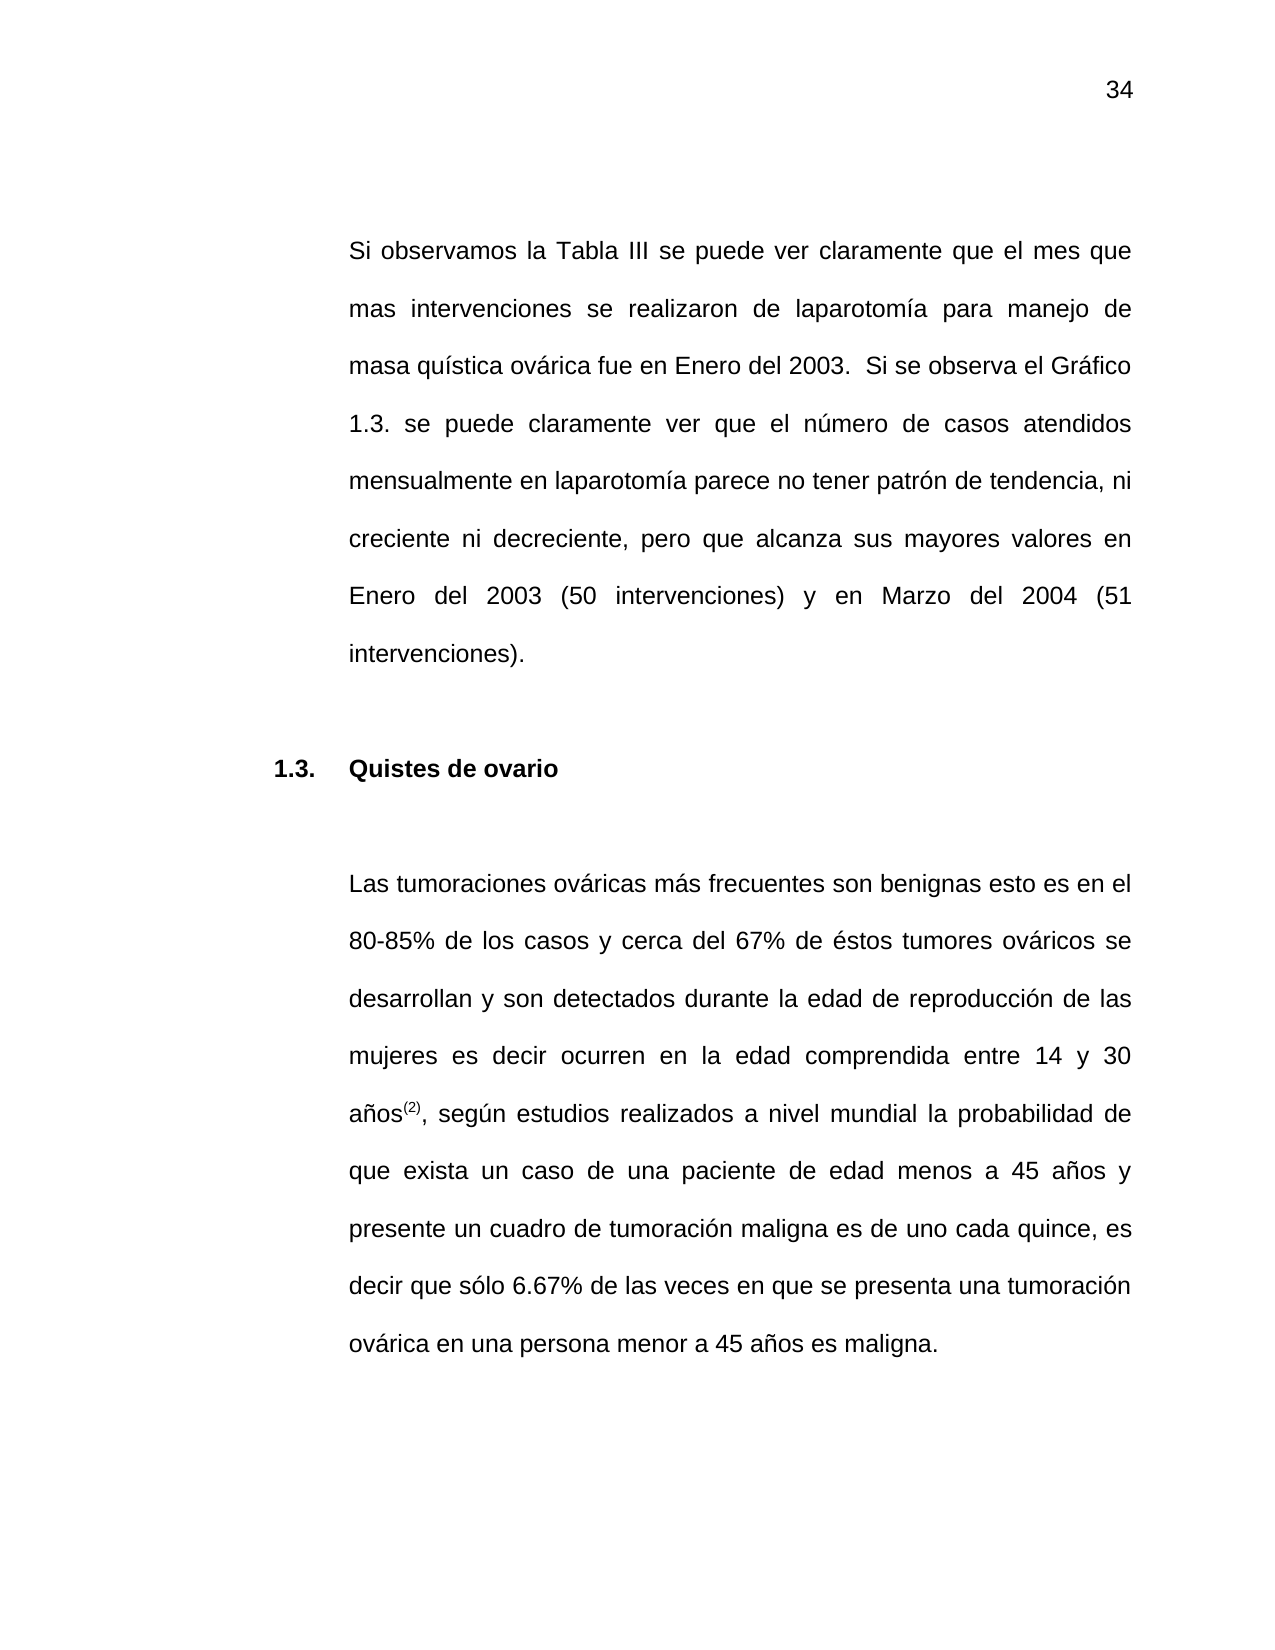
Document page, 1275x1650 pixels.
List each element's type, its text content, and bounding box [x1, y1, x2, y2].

text Si observamos la Tabla III se puede ver claramente que el mes que mas intervenciones se realizaron de laparotomía para manejo de masa quística ovárica fue en Enero del 2003. Si se observa el Gráfico 1.3. se puede claramente ver que el número de casos atendidos mensualmente en laparotomía parece no tener patrón de tendencia, ni creciente ni decreciente, pero que alcanza sus mayores valores en Enero del 2003 (50 intervenciones) y en Marzo del 2004 (51 intervenciones). [349, 236, 1133, 667]
text 1.3. Quistes de ovario [274, 754, 1133, 782]
text Las tumoraciones ováricas más frecuentes son benignas esto es en el 80-85% de los casos y cerca del 67% de éstos tumores ováricos se desarrollan y son detectados durante la edad de reproducción de las mujeres es decir ocurren en la edad comprendida entre 14 y 30 años(2), según estudios realizados a nivel mundial la probabilidad de que exista un caso de una paciente de edad menos a 45 años y presente un cuadro de tumoración maligna es de uno cada quince, es decir que sólo 6.67% de las veces en que se presenta una tumoración ovárica en una persona menor a 45 años es maligna. [349, 869, 1133, 1357]
